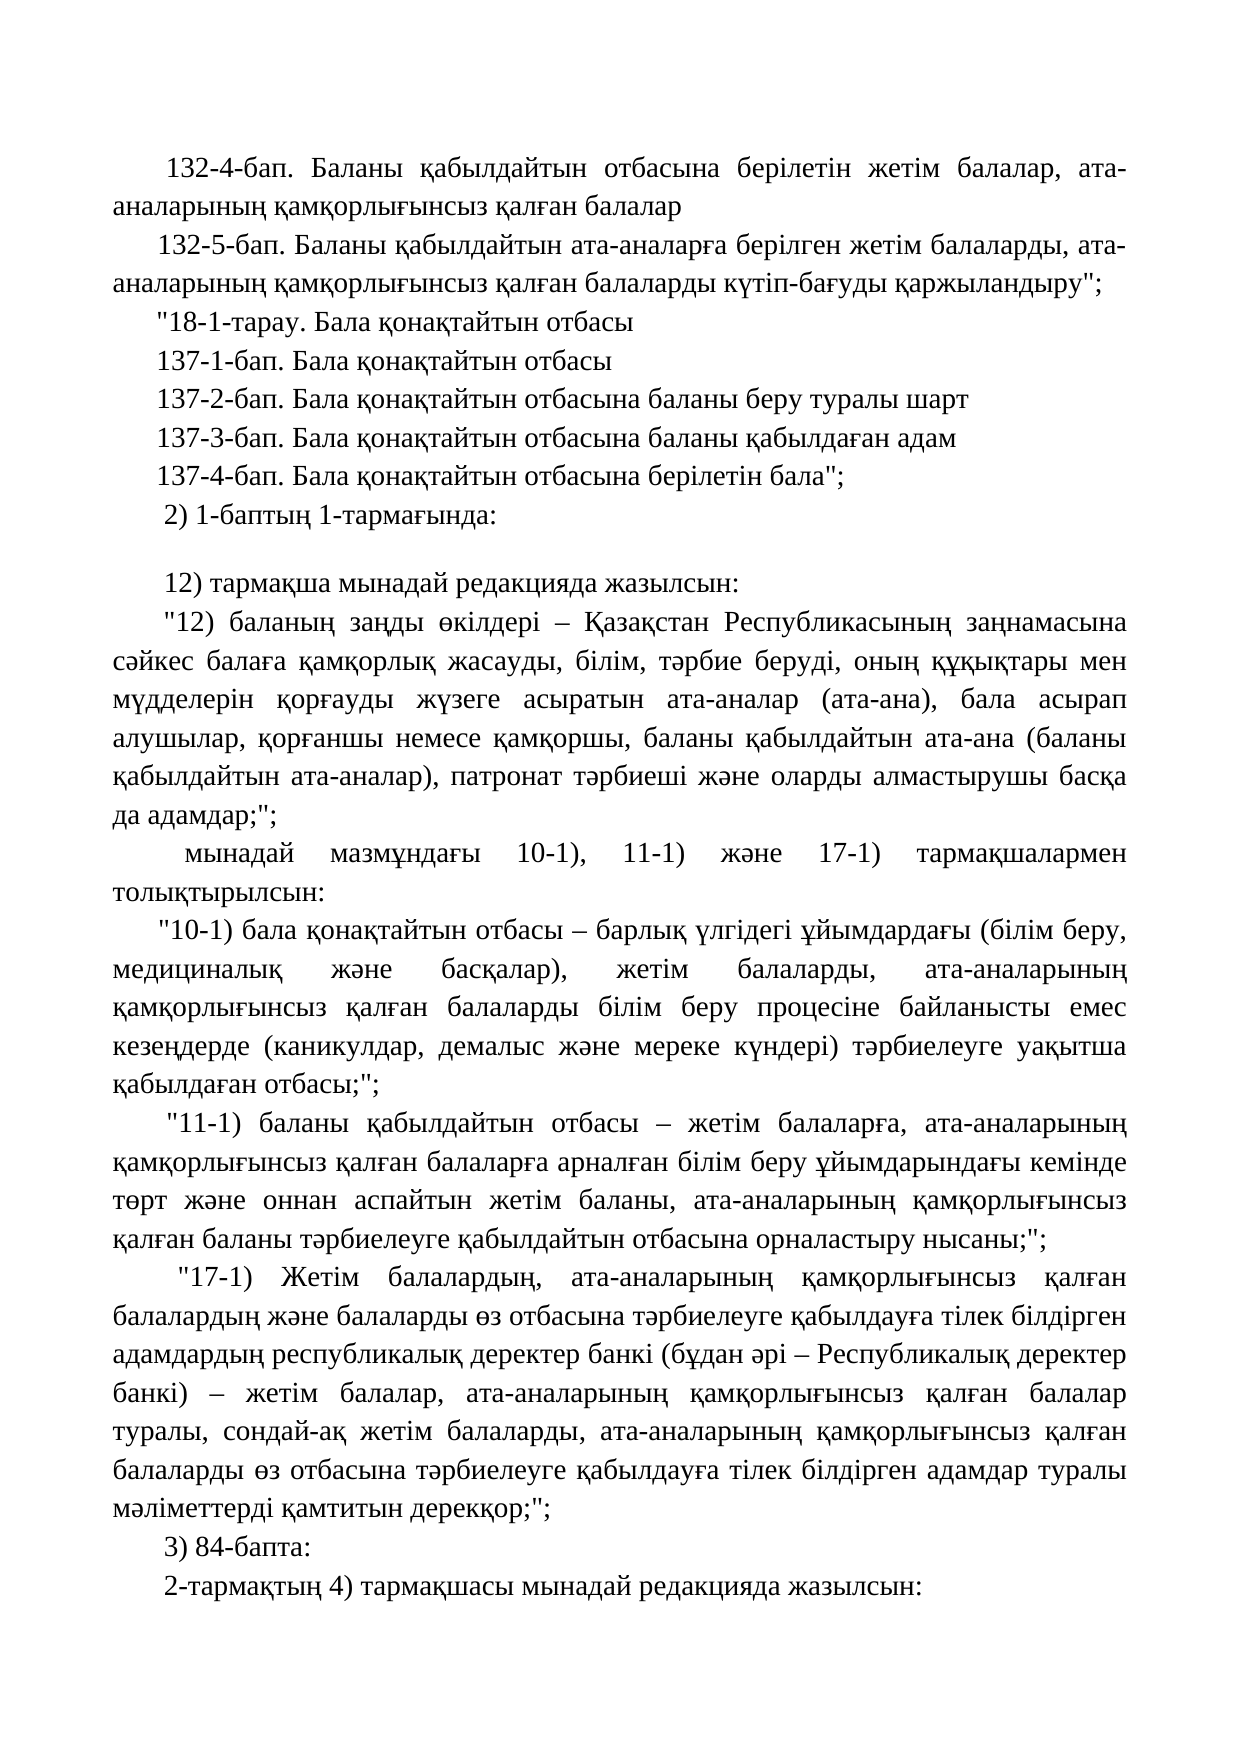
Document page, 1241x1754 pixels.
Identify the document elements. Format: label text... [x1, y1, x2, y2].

text "12) баланың заңды өкiлдерi – Қазақстан Республикасының заңнамасына сәйкес балаға қамқорлық жасауды, бiлiм, тәрбие берудi, оның құқықтары мен мүдделерiн қорғауды жүзеге асыратын ата-аналар (ата-ана), бала асырап алушылар, қорғаншы немесе қамқоршы, баланы қабылдайтын ата-ана (баланы қабылдайтын ата-аналар), патронат тәрбиешi және оларды алмастырушы басқа да адамдар;"; [112, 604, 1128, 830]
text 132-4-бап. Баланы қабылдайтын отбасына берілетін жетім балалар, ата-аналарының қамқорлығынсыз қалған балалар [112, 150, 1128, 222]
text 2) 1-баптың 1-тармағында: [112, 497, 1128, 530]
text "10-1) бала қонақтайтын отбасы – барлық үлгідегі ұйымдардағы (білім беру, медициналық және басқалар), жетім балаларды, ата-аналарының қамқорлығынсыз қалған балаларды білім беру процесіне байланысты емес кезеңдерде (каникулдар, демалыс және мереке күндері) тәрбиелеуге уақытша қабылдаған отбасы;"; [112, 912, 1128, 1100]
text "17-1) Жетім балалардың, ата-аналарының қамқорлығынсыз қалған балалардың және балаларды өз отбасына тәрбиелеуге қабылдауға тілек білдірген адамдардың республикалық деректер банкі (бұдан әрі – Республикалық деректер банкі) – жетім балалар, ата-аналарының қамқорлығынсыз қалған балалар туралы, сондай-ақ жетім балаларды, ата-аналарының қамқорлығынсыз қалған балаларды өз отбасына тәрбиелеуге қабылдауға тілек білдірген адамдар туралы мәліметтерді қамтитын дерекқор;"; [112, 1259, 1128, 1524]
text 137-3-бап. Бала қонақтайтын отбасына баланы қабылдаған адам [112, 420, 1128, 453]
text "11-1) баланы қабылдайтын отбасы – жетім балаларға, ата-аналарының қамқорлығынсыз қалған балаларға арналған білім беру ұйымдарындағы кемінде төрт және оннан аспайтын жетім баланы, ата-аналарының қамқорлығынсыз қалған баланы тәрбиелеуге қабылдайтын отбасына орналастыру нысаны;"; [112, 1105, 1128, 1254]
text 3) 84-бапта: [112, 1529, 1128, 1563]
text 137-2-бап. Бала қонақтайтын отбасына баланы беру туралы шарт [112, 381, 1128, 415]
text 137-1-бап. Бала қонақтайтын отбасы [112, 343, 1128, 376]
text 132-5-бап. Баланы қабылдайтын ата-аналарға берілген жетім балаларды, ата-аналарының қамқорлығынсыз қалған балаларды күтіп-бағуды қаржыландыру"; [112, 227, 1128, 299]
text 2-тармақтың 4) тармақшасы мынадай редакцияда жазылсын: [112, 1568, 1128, 1601]
text "18-1-тарау. Бала қонақтайтын отбасы [112, 304, 1128, 338]
text 137-4-бап. Бала қонақтайтын отбасына берілетін бала"; [112, 458, 1128, 492]
text мынадай мазмұндағы 10-1), 11-1) және 17-1) тармақшалармен толықтырылсын: [112, 835, 1128, 907]
text 12) тармақша мынадай редакцияда жазылсын: [112, 566, 1128, 599]
